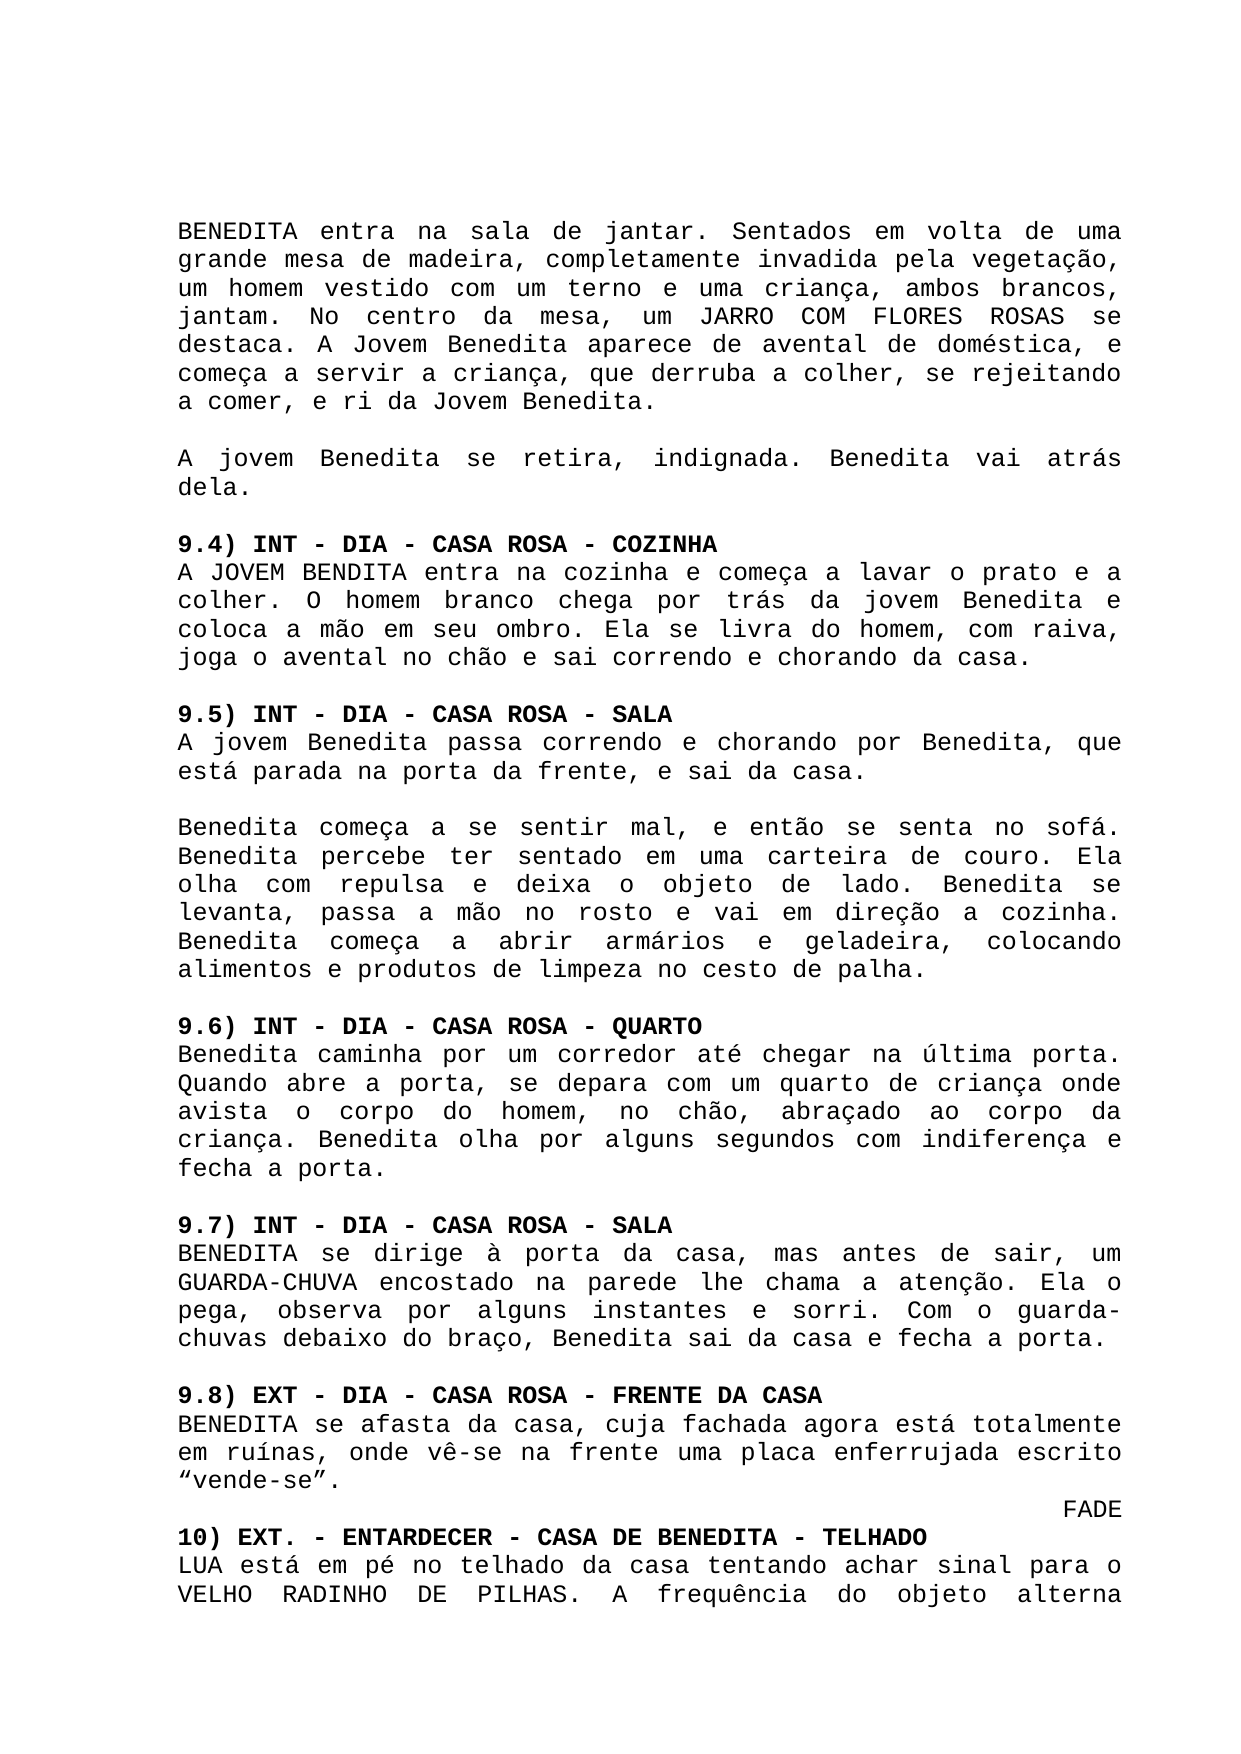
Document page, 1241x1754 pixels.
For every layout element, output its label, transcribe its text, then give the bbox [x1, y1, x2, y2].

text Benedita caminha por um corredor até chegar na última porta. Quando abre a porta, se depara com um quarto de criança onde avista o corpo do homem, no chão, abraçado ao corpo da criança. Benedita olha por alguns segundos com indiferença e fecha a porta. [177, 1042, 1122, 1184]
text BENEDITA se afasta da casa, cuja fachada agora está totalmente em ruínas, onde vê-se na frente uma placa enferrujada escrito “vende-se”. [177, 1411, 1122, 1496]
text Benedita começa a se sentir mal, e então se senta no sofá. Benedita percebe ter sentado em uma carteira de couro. Ela olha com repulsa e deixa o objeto de lado. Benedita se levanta, passa a mão no rosto e vai em direção a cozinha. Benedita começa a abrir armários e geladeira, colocando alimentos e produtos de limpeza no cesto de palha. [177, 815, 1122, 985]
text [177, 1553, 1122, 1609]
text 9.6) INT - DIA - CASA ROSA - QUARTO [177, 1014, 1122, 1042]
text A jovem Benedita passa correndo e chorando por Benedita, que está parada na porta da frente, e sai da casa. [177, 730, 1122, 787]
text BENEDITA se dirige à porta da casa, mas antes de sair, um GUARDA-CHUVA encostado na parede lhe chama a atenção. Ela o pega, observa por alguns instantes e sorri. Com o guarda-chuvas debaixo do braço, Benedita sai da casa e fecha a porta. [177, 1241, 1122, 1354]
text A jovem Benedita se retira, indignada. Benedita vai atrás dela. [177, 446, 1122, 502]
text 9.4) INT - DIA - CASA ROSA - COZINHA [177, 531, 1122, 559]
text FADE [177, 1496, 1122, 1524]
text A JOVEM BENDITA entra na cozinha e começa a lavar o prato e a colher. O homem branco chega por trás da jovem Benedita e coloca a mão em seu ombro. Ela se livra do homem, com raiva, joga o avental no chão e sai correndo e chorando da casa. [177, 559, 1122, 673]
text BENEDITA entra na sala de jantar. Sentados em volta de uma grande mesa de madeira, completamente invadida pela vegetação, um homem vestido com um terno e uma criança, ambos brancos, jantam. No centro da mesa, um JARRO COM FLORES ROSAS se destaca. A Jovem Benedita aparece de avental de doméstica, e começa a servir a criança, que derruba a colher, se rejeitando a comer, e ri da Jovem Benedita. [177, 219, 1122, 417]
text 9.5) INT - DIA - CASA ROSA - SALA [177, 702, 1122, 730]
text 9.7) INT - DIA - CASA ROSA - SALA [177, 1212, 1122, 1241]
text 9.8) EXT - DIA - CASA ROSA - FRENTE DA CASA [177, 1383, 1122, 1411]
text 10) EXT. - ENTARDECER - CASA DE BENEDITA - TELHADO [177, 1524, 1122, 1553]
